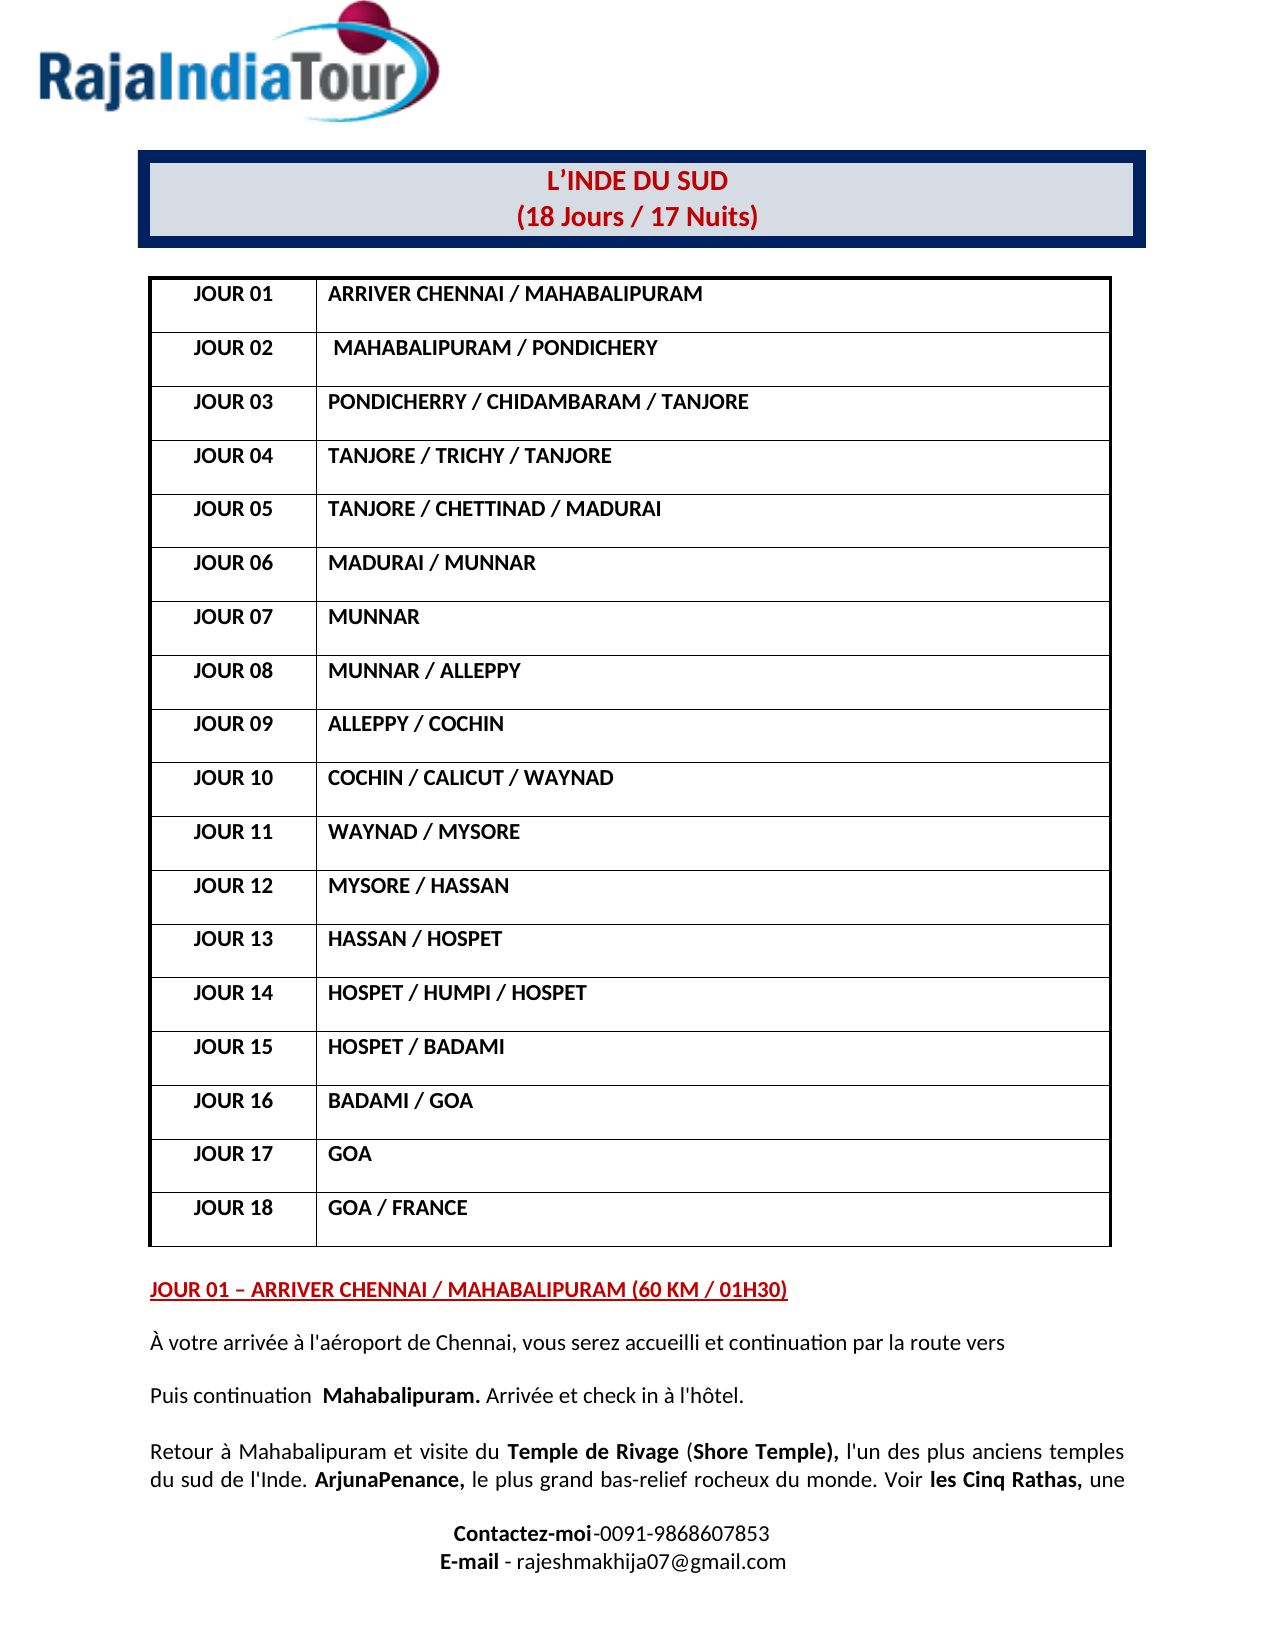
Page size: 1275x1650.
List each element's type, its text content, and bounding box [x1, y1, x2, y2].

table_cell GOA [317, 1140, 1109, 1192]
subtitle (18 Jours / 17 Nuits) [150, 186, 1133, 236]
table_cell JOUR 08 [152, 656, 316, 708]
table_cell TANJORE / TRICHY / TANJORE [317, 441, 1109, 493]
text À votre arrivée à l'aéroport de Chennai, vous serez accueilli et continuation par la route vers [150, 1328, 1125, 1356]
table_cell JOUR 05 [152, 495, 316, 547]
table_cell JOUR 15 [152, 1032, 316, 1085]
table_cell MUNNAR [317, 602, 1109, 655]
table_cell MAHABALIPURAM / PONDICHERY [317, 333, 1109, 386]
table_cell TANJORE / CHETTINAD / MADURAI [317, 495, 1109, 547]
table_cell MADURAI / MUNNAR [317, 548, 1109, 601]
table_cell PONDICHERRY / CHIDAMBARAM / TANJORE [317, 387, 1109, 440]
table_cell ALLEPPY / COCHIN [317, 710, 1109, 762]
table_cell JOUR 14 [152, 978, 316, 1031]
table_cell HASSAN / HOSPET [317, 925, 1109, 977]
table_cell JOUR 09 [152, 710, 316, 762]
table_cell HOSPET / HUMPI / HOSPET [317, 978, 1109, 1031]
table_cell JOUR 17 [152, 1140, 316, 1192]
table_cell JOUR 07 [152, 602, 316, 655]
table_cell JOUR 16 [152, 1086, 316, 1138]
text JOUR 01 – ARRIVER CHENNAI / MAHABALIPURAM (60 KM / 01H30) [150, 1275, 1125, 1303]
table_cell JOUR 10 [152, 763, 316, 816]
table_cell JOUR 11 [152, 817, 316, 870]
table_cell BADAMI / GOA [317, 1086, 1109, 1138]
picture [32, 0, 441, 121]
text Puis continuation Mahabalipuram. Arrivée et check in à l'hôtel. [150, 1381, 1125, 1409]
table_cell MYSORE / HASSAN [317, 871, 1109, 923]
table_header ARRIVER CHENNAI / MAHABALIPURAM [317, 280, 1109, 332]
table_cell JOUR 13 [152, 925, 316, 977]
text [150, 1437, 1125, 1493]
table_cell WAYNAD / MYSORE [317, 817, 1109, 870]
table_cell JOUR 12 [152, 871, 316, 923]
table_cell HOSPET / BADAMI [317, 1032, 1109, 1085]
table_cell JOUR 18 [152, 1193, 316, 1246]
subtitle L’INDE DU SUD [150, 163, 1133, 186]
table_cell COCHIN / CALICUT / WAYNAD [317, 763, 1109, 816]
table_header JOUR 01 [152, 280, 316, 332]
table_cell JOUR 06 [152, 548, 316, 601]
table_cell JOUR 03 [152, 387, 316, 440]
table_cell JOUR 04 [152, 441, 316, 493]
table_cell MUNNAR / ALLEPPY [317, 656, 1109, 708]
table_cell GOA / FRANCE [317, 1193, 1109, 1246]
table_cell JOUR 02 [152, 333, 316, 386]
